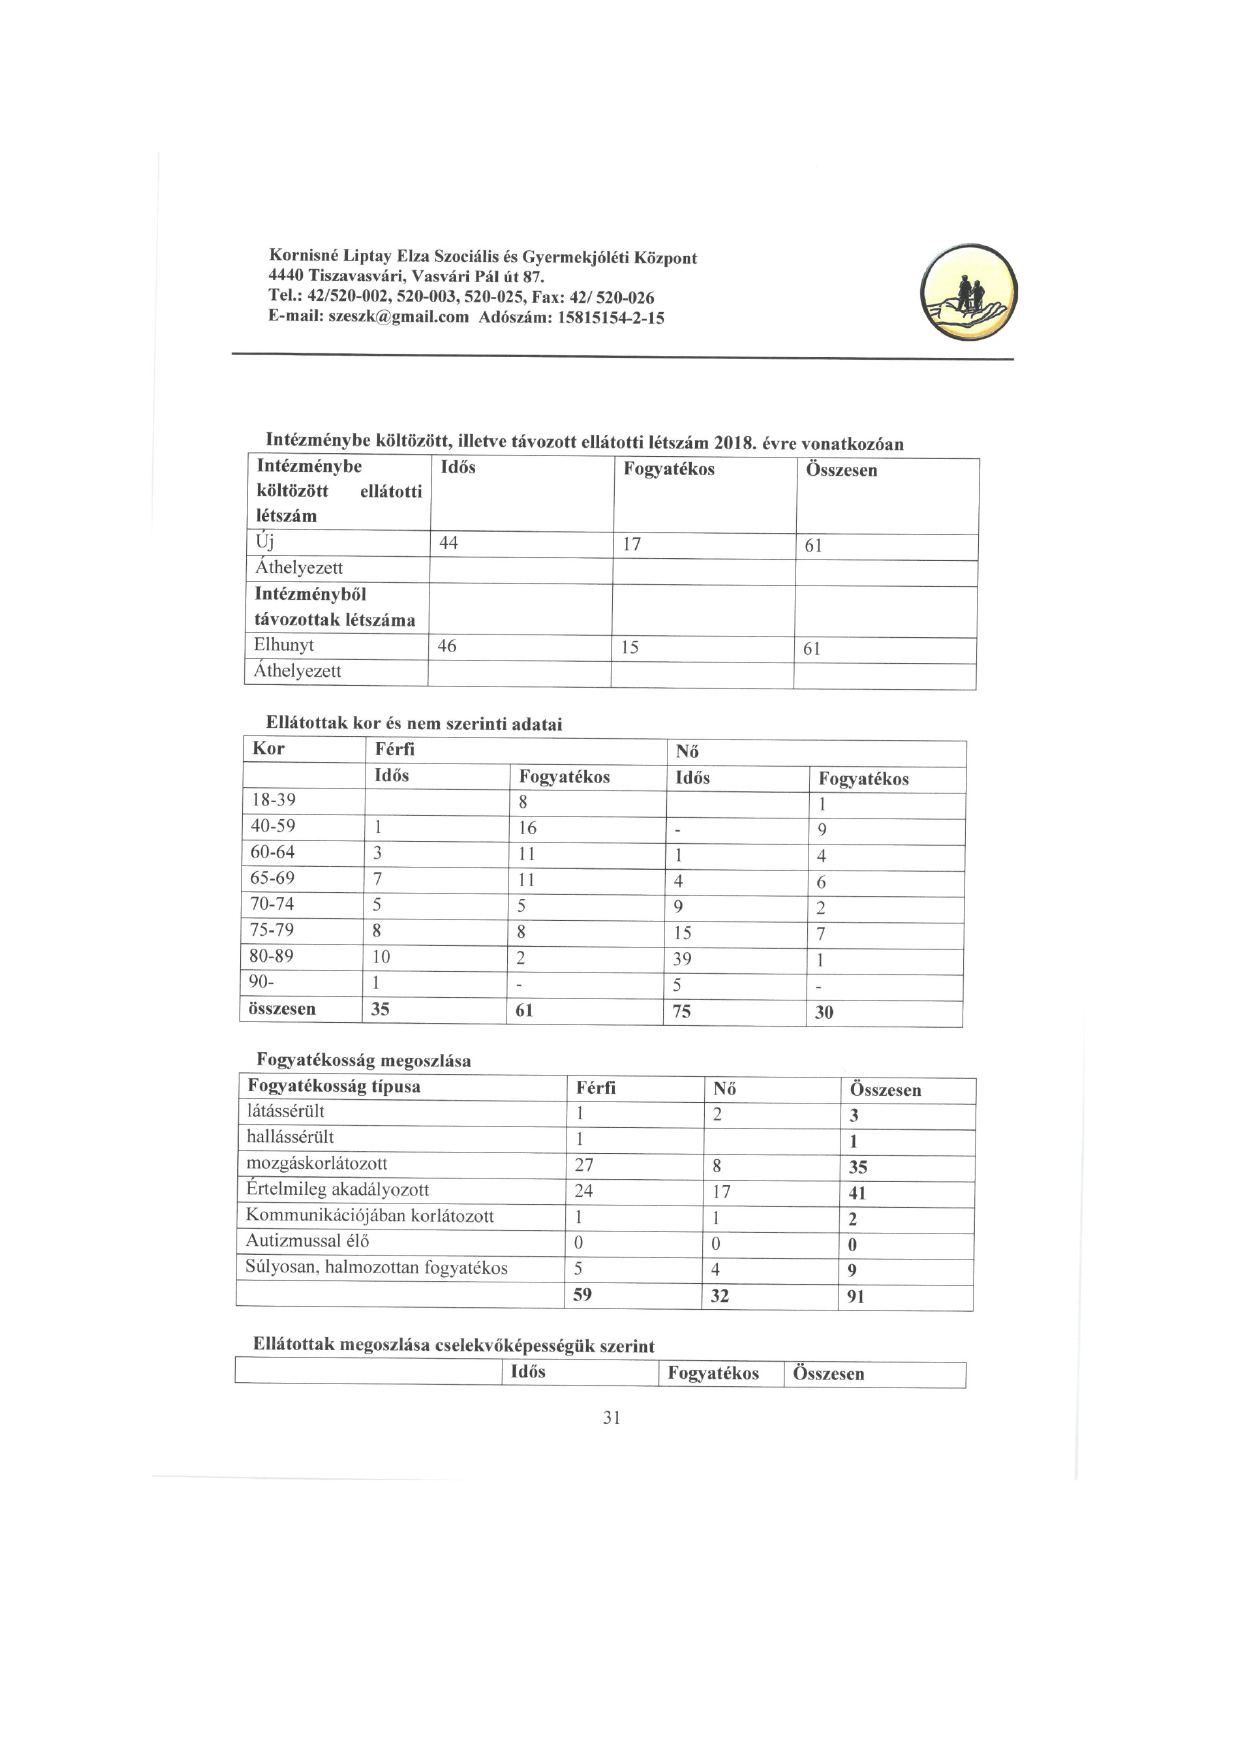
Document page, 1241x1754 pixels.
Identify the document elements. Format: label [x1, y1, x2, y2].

picture [147, 147, 1093, 1484]
